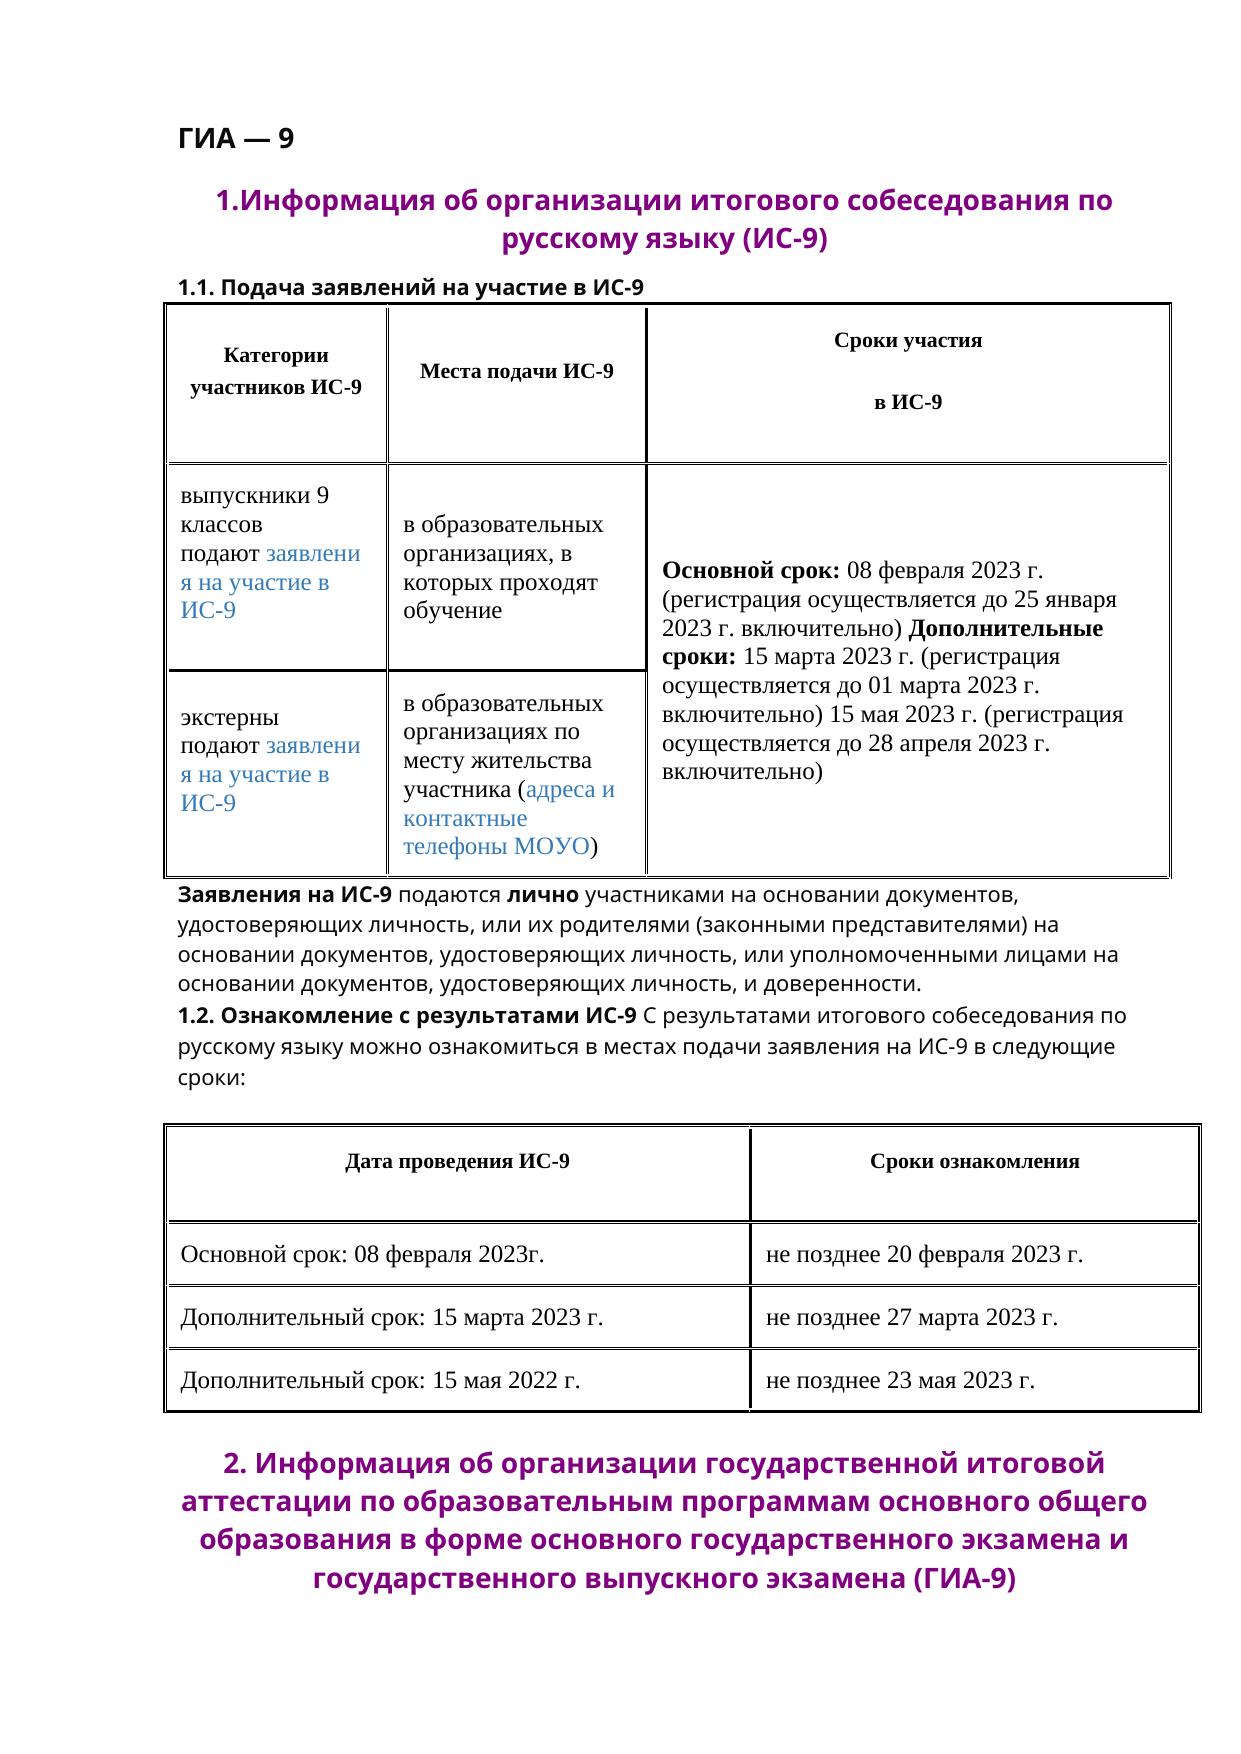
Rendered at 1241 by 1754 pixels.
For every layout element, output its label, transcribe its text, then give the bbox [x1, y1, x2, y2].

table_cell не позднее 27 марта 2023 г. [752, 1284, 1199, 1347]
text 2. Информация об организации государственной итоговой аттестации по образовательным программам основного общего образования в форме основного государственного экзамена и государственного выпускного экзамена (ГИА-9) [177, 1443, 1152, 1596]
table_cell не позднее 23 мая 2023 г. [750, 1347, 1200, 1410]
table_header Категории участников ИС-9 [167, 305, 387, 461]
table_header Сроки участия в ИС-9 [646, 305, 1169, 461]
table_cell экстерны подают заявления на участие в ИС-9 [167, 669, 387, 876]
table_header Сроки ознакомления [750, 1127, 1198, 1220]
table_cell в образовательных организациях по месту жительства участника (адреса и контактные телефоны МОУО) [388, 672, 646, 876]
text 1.2. Ознакомление с результатами ИС-9 С результатами итогового собеседования по русскому языку можно ознакомиться в местах подачи заявления на ИС-9 в следующие сроки: [177, 998, 1152, 1092]
table_cell Дополнительный срок: 15 марта 2023 г. [167, 1284, 749, 1347]
table_cell в образовательных организациях, в которых проходят обучение [389, 465, 645, 669]
table_cell Основной срок: 08 февраля 2023 г. (регистрация осуществляется до 25 января 2023 г. включительно) Дополнительные сроки: 15 марта 2023 г. (регистрация осуществляется до 01 марта 2023 г. включительно) 15 мая 2023 г. (регистрация осуществляется до 28 апреля 2023 г. включительно) [646, 461, 1169, 876]
text 1.Информация об организации итогового собеседования по русскому языку (ИС-9) [177, 180, 1152, 257]
table_cell Основной срок: 08 февраля 2023г. [167, 1220, 749, 1283]
table_cell не позднее 20 февраля 2023 г. [752, 1220, 1199, 1283]
text Заявления на ИС-9 подаются лично участниками на основании документов, удостоверяющих личность, или их родителями (законными представителями) на основании документов, удостоверяющих личность, или уполномоченными лицами на основании документов, удостоверяющих личность, и доверенности. [177, 879, 1152, 998]
text ГИА — 9 [177, 118, 1152, 156]
text 1.1. Подача заявлений на участие в ИС-9 [177, 272, 1152, 302]
table_header Дата проведения ИС-9 [167, 1125, 750, 1220]
table_cell Дополнительный срок: 15 мая 2022 г. [165, 1347, 750, 1410]
table_header Места подачи ИС-9 [388, 305, 646, 461]
table_cell выпускники 9 классов подают заявления на участие в ИС-9 [167, 461, 386, 669]
